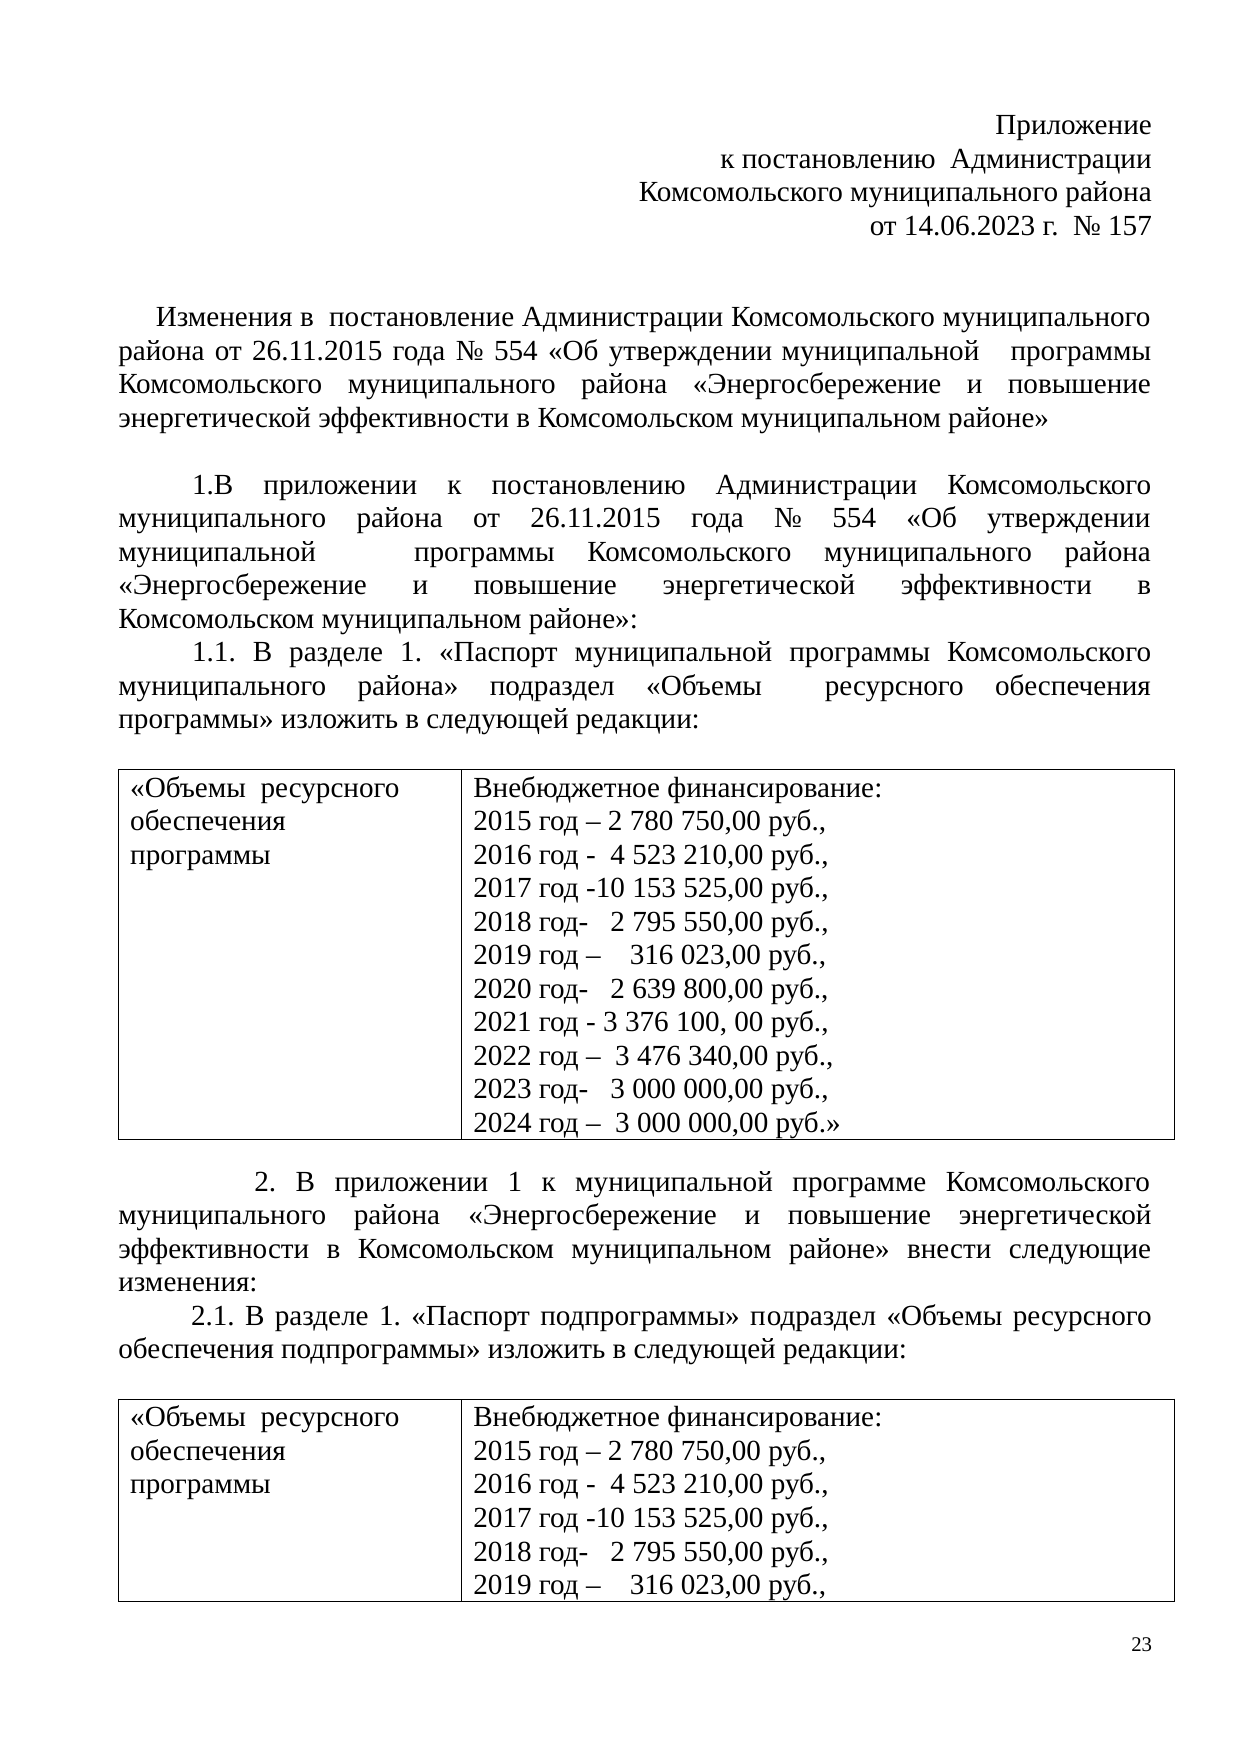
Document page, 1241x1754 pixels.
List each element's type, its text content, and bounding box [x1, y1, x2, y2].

text Комсомольского муниципального района [118, 174, 1152, 208]
table_header «Объемы ресурсного обеспечения программы [119, 770, 461, 1139]
text 1.В приложении к постановлению Администрации Комсомольского муниципального района от 26.11.2015 года № 554 «Об утверждении муниципальной программы Комсомольского муниципального района «Энергосбережение и повышение энергетической эффективности в Комсомольском муниципальном районе»: [118, 467, 1152, 634]
text 2.1. В разделе 1. «Паспорт подпрограммы» подраздел «Объемы ресурсного обеспечения подпрограммы» изложить в следующей редакции: [118, 1298, 1152, 1365]
text от 14.06.2023 г. № 157 [118, 208, 1152, 241]
text к постановлению Администрации [118, 141, 1152, 174]
text Приложение [118, 107, 1152, 141]
text Изменения в постановление Администрации Комсомольского муниципального района от 26.11.2015 года № 554 «Об утверждении муниципальной программы Комсомольского муниципального района «Энергосбережение и повышение энергетической эффективности в Комсомольском муниципальном районе» [118, 299, 1152, 433]
text 1.1. В разделе 1. «Паспорт муниципальной программы Комсомольского муниципального района» подраздел «Объемы ресурсного обеспечения программы» изложить в следующей редакции: [118, 634, 1152, 735]
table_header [462, 1400, 1174, 1601]
text 2. В приложении 1 к муниципальной программе Комсомольского муниципального района «Энергосбережение и повышение энергетической эффективности в Комсомольском муниципальном районе» внести следующие изменения: [118, 1164, 1152, 1298]
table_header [119, 1400, 461, 1601]
